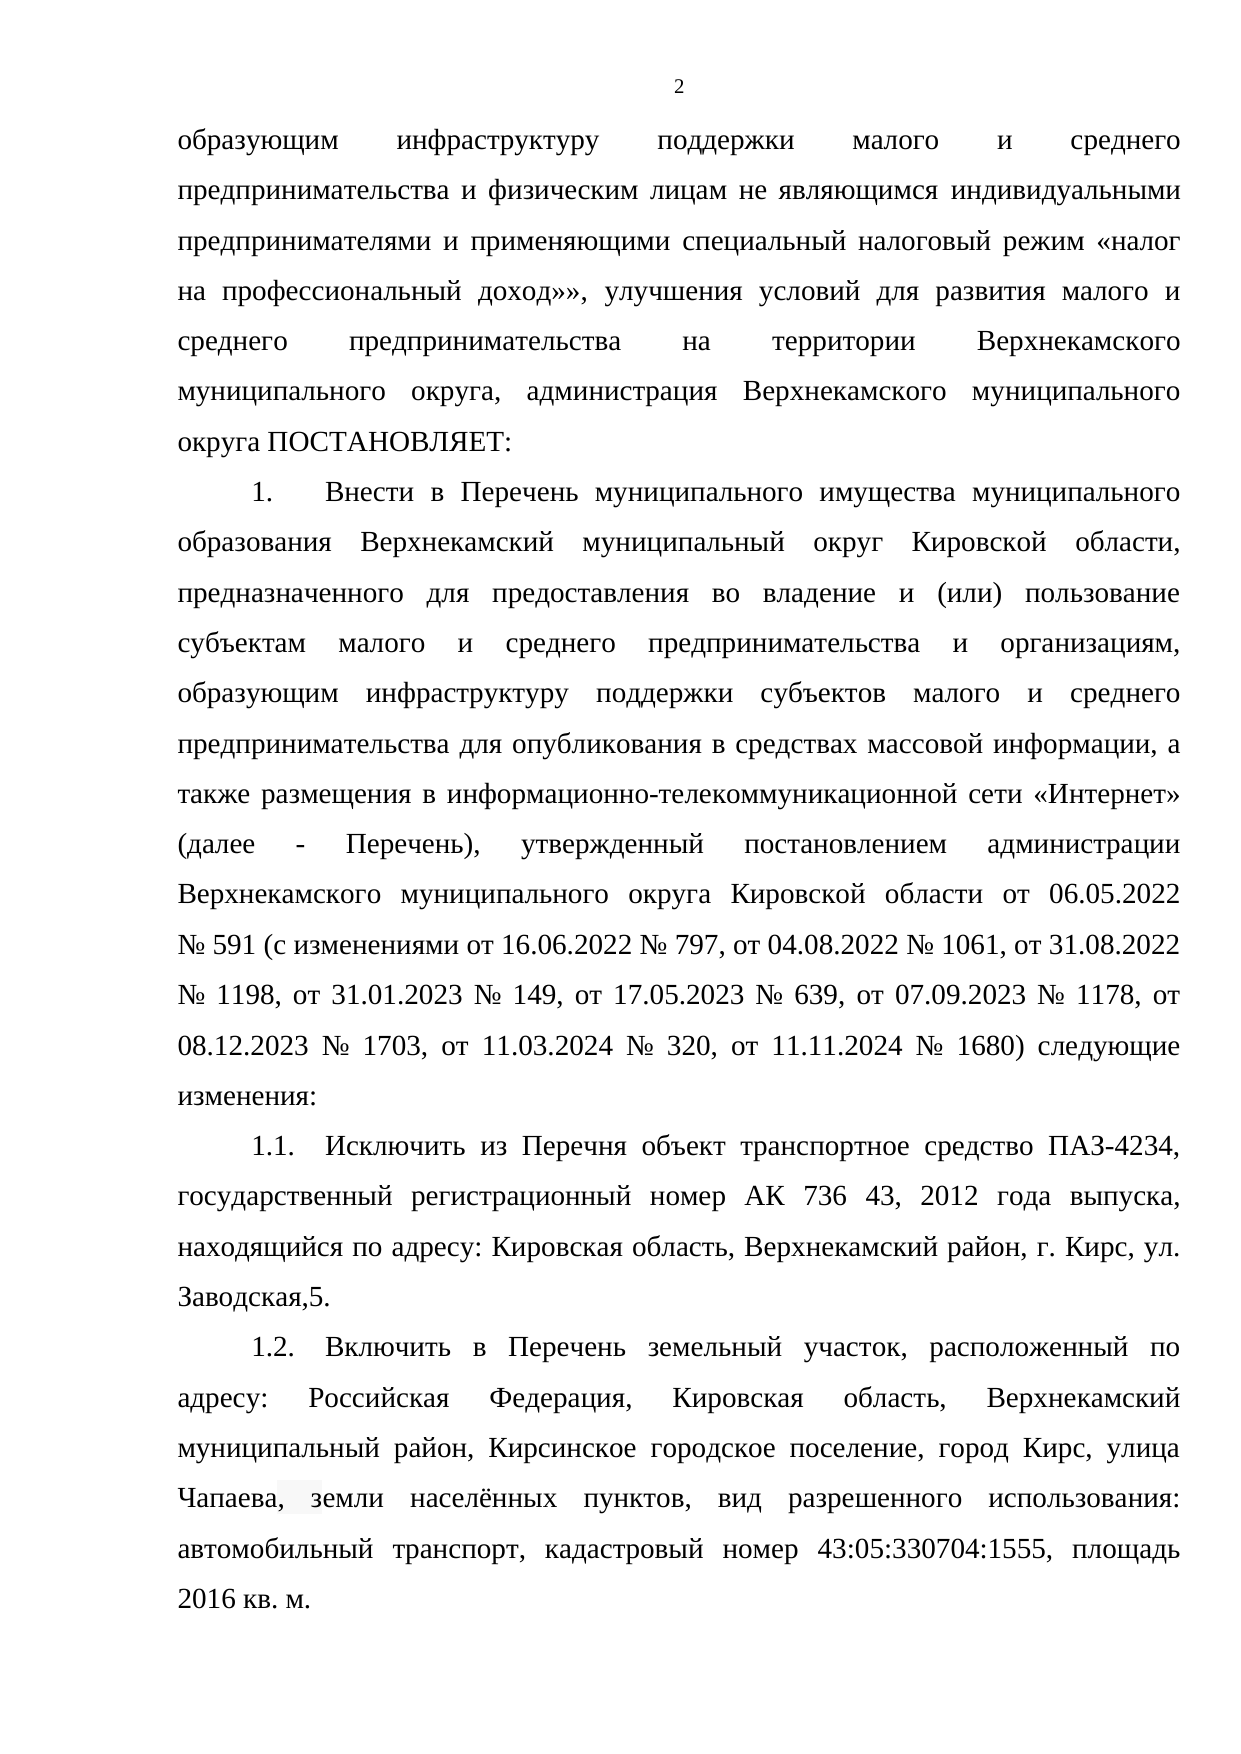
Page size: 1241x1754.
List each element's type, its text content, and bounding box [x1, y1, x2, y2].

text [177, 122, 1181, 457]
list Включить в Перечень земельный участок, расположенный по адресу: Российская Федерация, Кировская область, Верхнекамский муниципальный район, Кирсинское городское поселение, город Кирс, улица Чапаева, земли населённых пунктов, вид разрешенного использования: автомобильный транспорт, кадастровый номер 43:05:330704:1555, площадь 2016 кв. м. [177, 1329, 1181, 1614]
list Исключить из Перечня объект транспортное средство ПАЗ-4234, государственный регистрационный номер АК 736 43, 2012 года выпуска, находящийся по адресу: Кировская область, Верхнекамский район, г. Кирс, ул. Заводская,5. [177, 1128, 1181, 1313]
list Внести в Перечень муниципального имущества муниципального образования Верхнекамский муниципальный округ Кировской области, предназначенного для предоставления во владение и (или) пользование субъектам малого и среднего предпринимательства и организациям, образующим инфраструктуру поддержки субъектов малого и среднего предпринимательства для опубликования в средствах массовой информации, а также размещения в информационно-телекоммуникационной сети «Интернет» (далее - Перечень), утвержденный постановлением администрации Верхнекамского муниципального округа Кировской области от 06.05.2022 № 591 (с изменениями от 16.06.2022 № 797, от 04.08.2022 № 1061, от 31.08.2022 № 1198, от 31.01.2023 № 149, от 17.05.2023 № 639, от 07.09.2023 № 1178, от 08.12.2023 № 1703, от 11.03.2024 № 320, от 11.11.2024 № 1680) следующие изменения: [177, 474, 1181, 1111]
